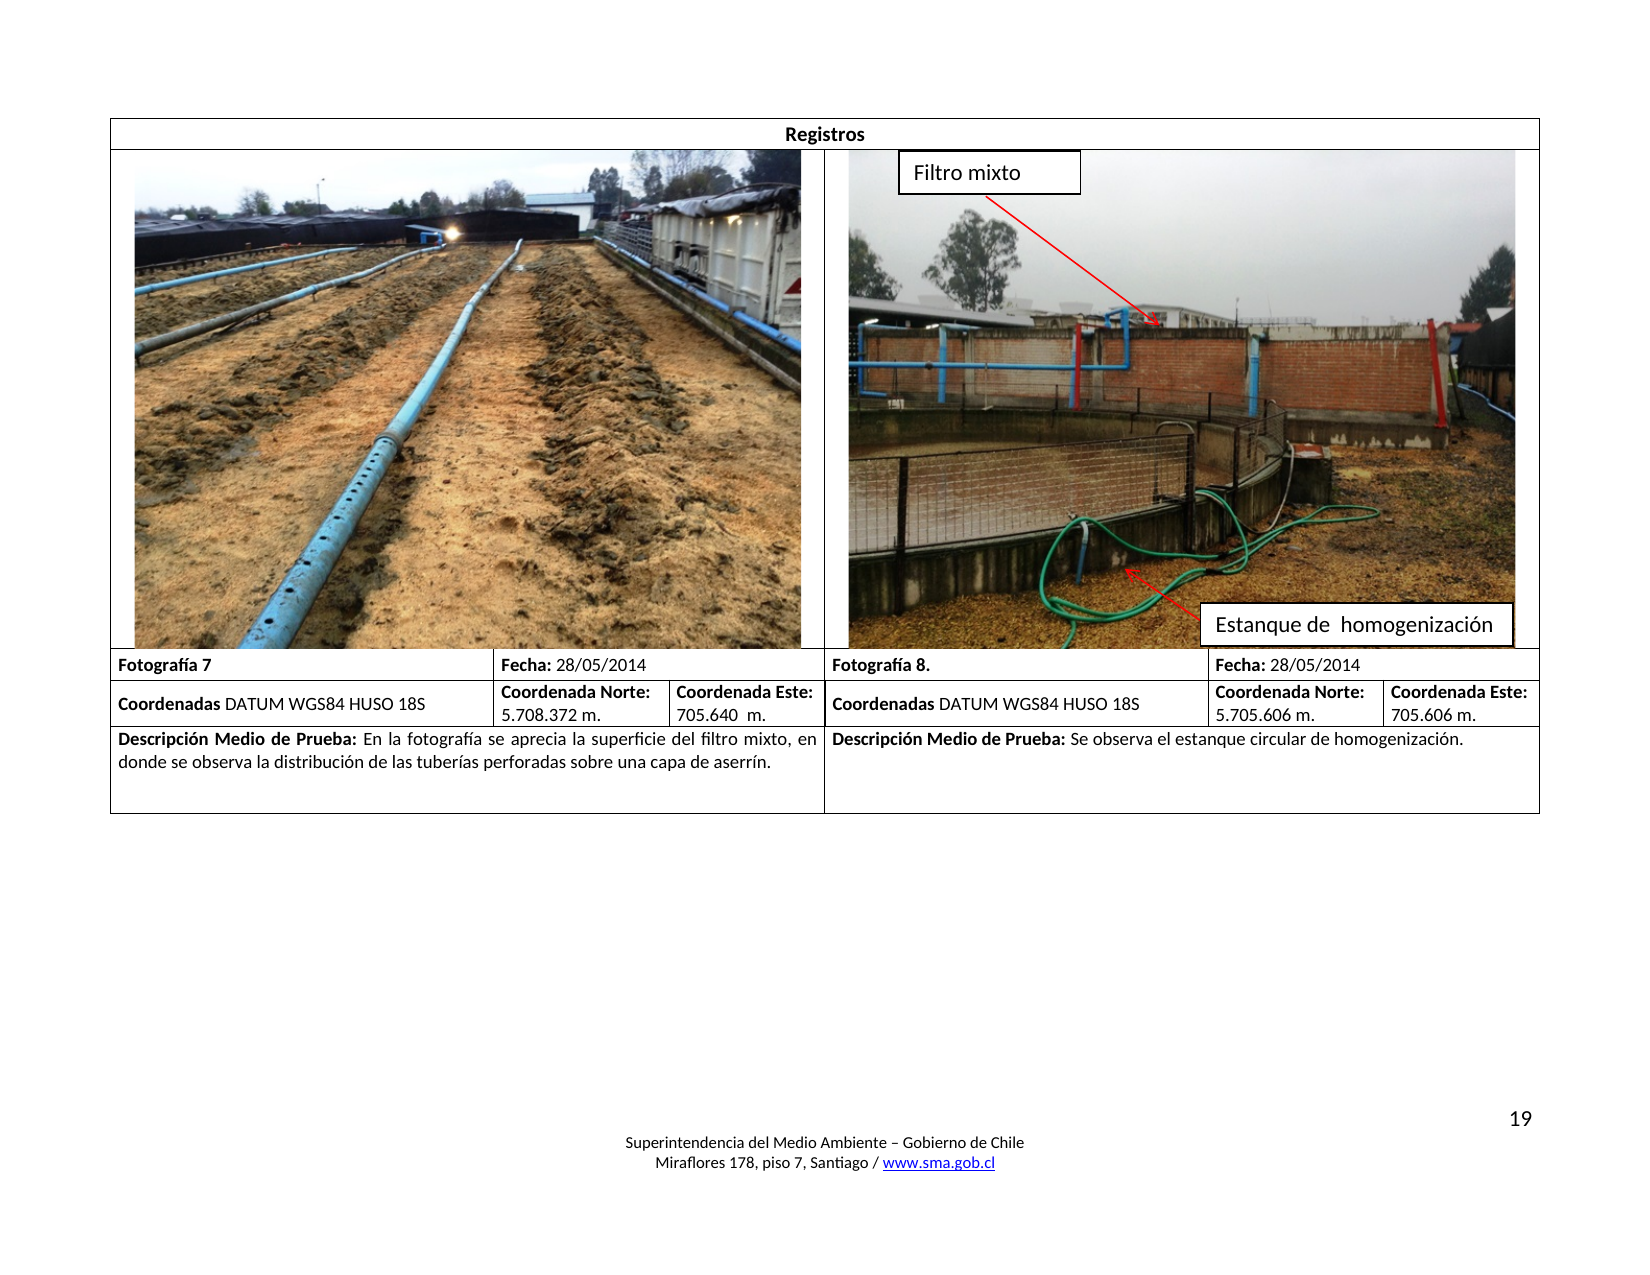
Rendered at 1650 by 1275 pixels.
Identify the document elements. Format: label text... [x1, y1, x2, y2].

table_cell [1516, 150, 1539, 648]
table_cell Fotografía 7 [111, 649, 493, 679]
table_cell Coordenadas DATUM WGS84 HUSO 18S [111, 681, 493, 726]
table_cell Coordenada Este: 705.640 m. [670, 681, 824, 726]
table_cell Coordenadas DATUM WGS84 HUSO 18S [826, 681, 1208, 726]
table_cell Coordenada Norte: 5.705.606 m. [1209, 681, 1383, 726]
table_cell Fecha: 28/05/2014 [494, 649, 824, 679]
table_header Registros [111, 119, 1539, 149]
picture [134, 150, 802, 649]
table_cell Fotografía 8. [825, 649, 1208, 679]
table_cell Coordenada Este: 705.606 m. [1384, 681, 1539, 726]
table_cell [111, 150, 134, 648]
table_cell [802, 150, 824, 648]
table_cell Fecha: 28/05/2014 [1209, 649, 1539, 679]
picture [848, 150, 1516, 649]
table_cell Descripción Medio de Prueba: Se observa el estanque circular de homogenización. [825, 727, 1539, 812]
table_cell Coordenada Norte: 5.708.372 m. [494, 681, 669, 726]
table_cell Descripción Medio de Prueba: En la fotografía se aprecia la superficie del filtro mixto, en donde se observa la distribución de las tuberías perforadas sobre una capa de aserrín. [111, 727, 824, 812]
table_cell [825, 150, 848, 648]
